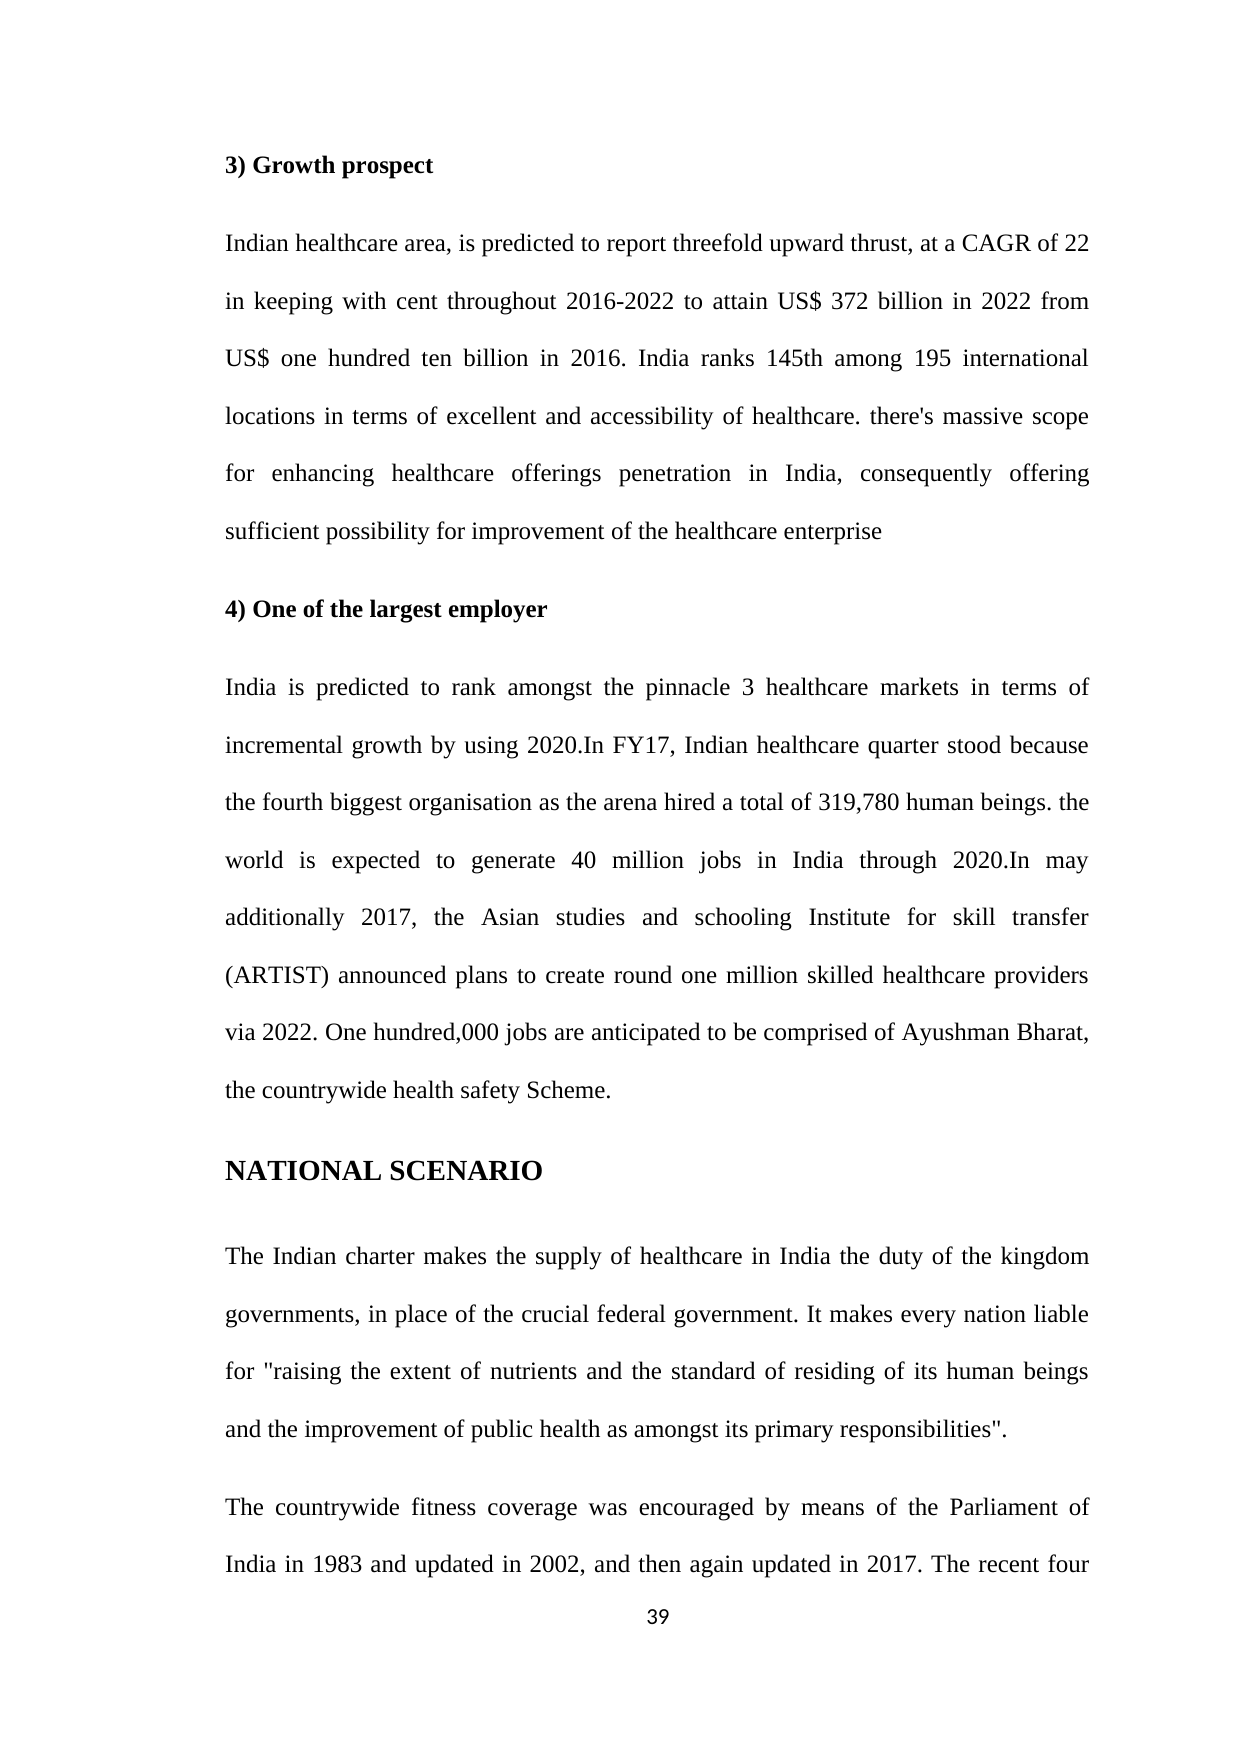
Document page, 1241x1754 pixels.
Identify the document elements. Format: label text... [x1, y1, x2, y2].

text Indian healthcare area, is predicted to report threefold upward thrust, at a CAGR of 22 in keeping with cent throughout 2016-2022 to attain US$ 372 billion in 2022 from US$ one hundred ten billion in 2016. India ranks 145th among 195 international locations in terms of excellent and accessibility of healthcare. there's massive scope for enhancing healthcare offerings penetration in India, consequently offering sufficient possibility for improvement of the healthcare enterprise [225, 228, 1090, 544]
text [225, 1492, 1090, 1578]
text 3) Growth prospect [225, 150, 1090, 179]
text India is predicted to rank amongst the pinnacle 3 healthcare markets in terms of incremental growth by using 2020.In FY17, Indian healthcare quarter stood because the fourth biggest organisation as the arena hired a total of 319,780 human beings. the world is expected to generate 40 million jobs in India through 2020.In may additionally 2017, the Asian studies and schooling Institute for skill transfer (ARTIST) announced plans to create round one million skilled healthcare providers via 2022. One hundred,000 jobs are anticipated to be comprised of Ayushman Bharat, the countrywide health safety Scheme. [225, 672, 1090, 1104]
text NATIONAL SCENARIO [225, 1153, 1090, 1187]
text 4) One of the largest employer [225, 594, 1090, 623]
text The Indian charter makes the supply of healthcare in India the duty of the kingdom governments, in place of the crucial federal government. It makes every nation liable for "raising the extent of nutrients and the standard of residing of its human beings and the improvement of public health as amongst its primary responsibilities". [225, 1241, 1090, 1442]
